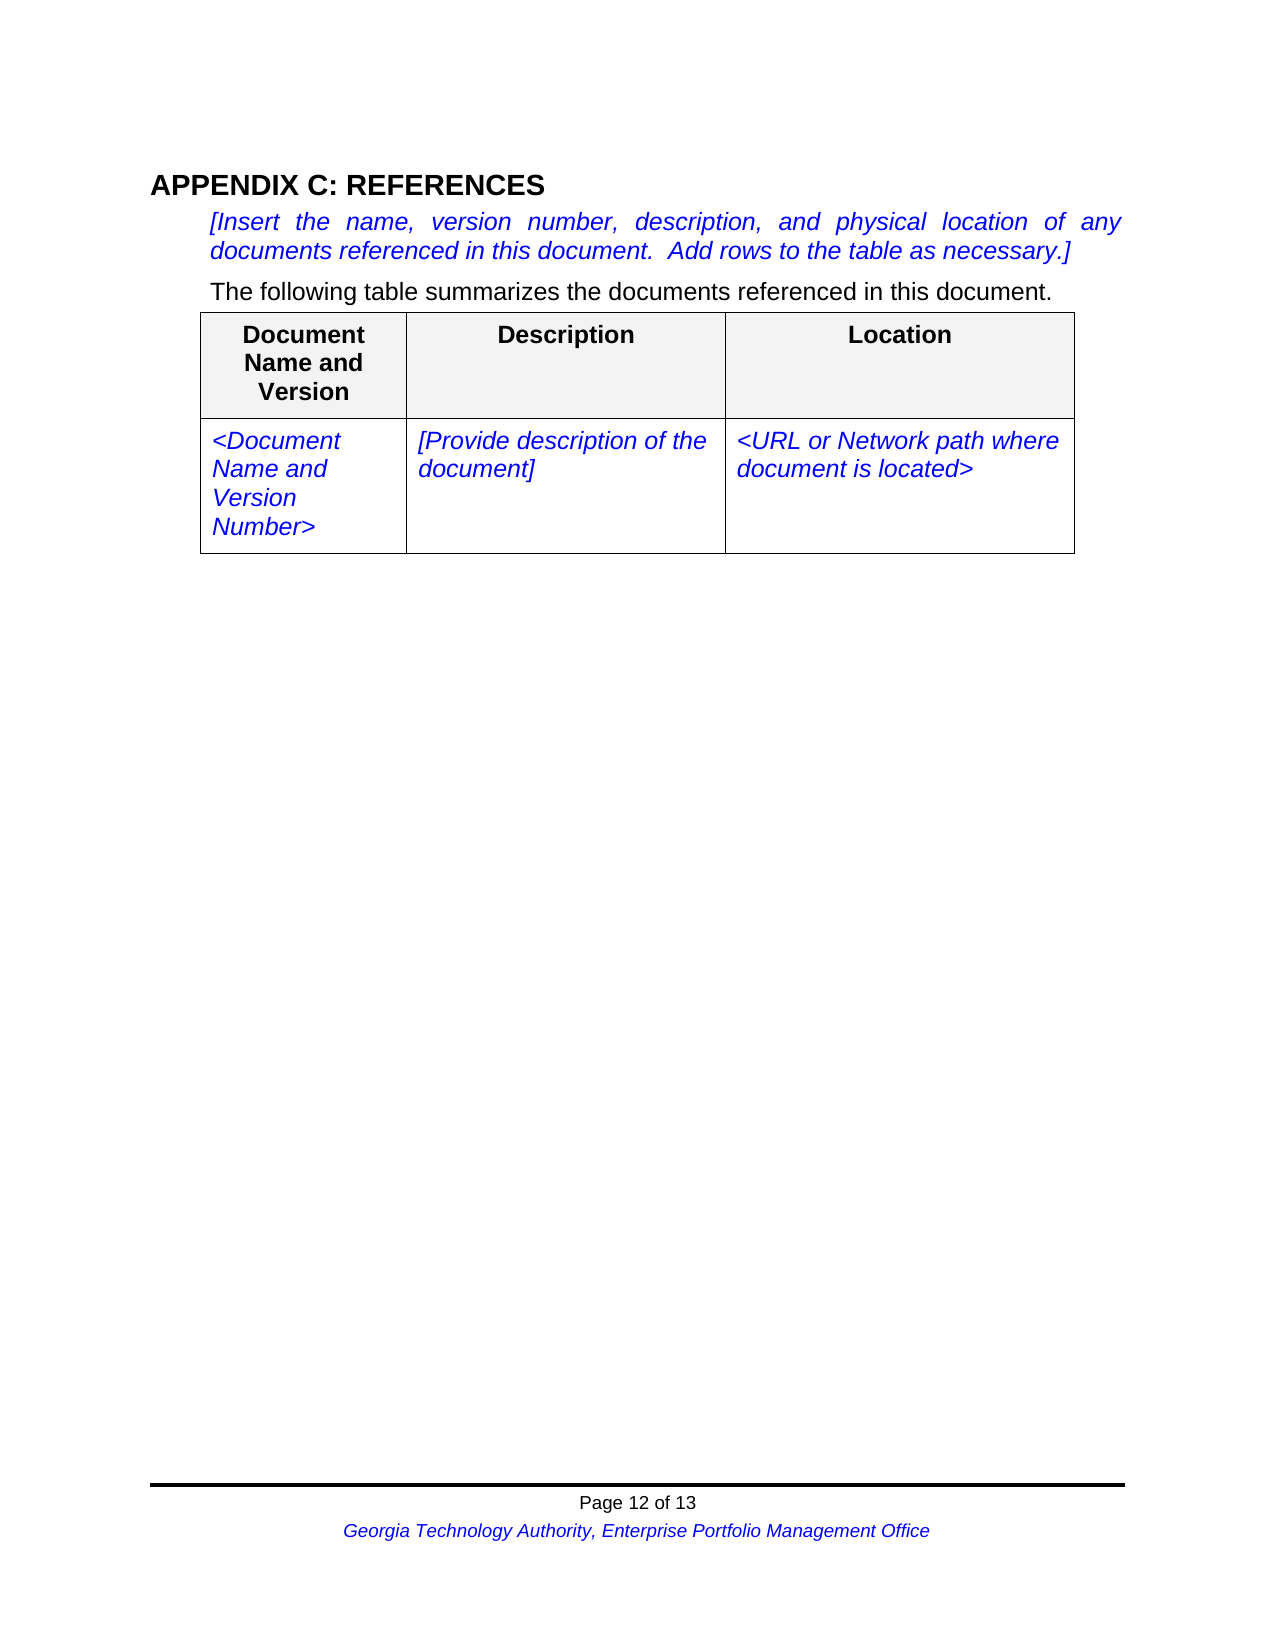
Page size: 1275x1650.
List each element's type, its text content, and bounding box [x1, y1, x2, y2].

table_cell [Provide description of the document] [407, 419, 725, 553]
text [Insert the name, version number, description, and physical location of any documents referenced in this document. Add rows to the table as necessary.] [210, 207, 1125, 265]
table_header Description [407, 313, 725, 418]
text APPENDIX C: REFERENCES [150, 167, 1125, 201]
table_header Location [726, 313, 1074, 418]
table_cell <URL or Network path where document is located> [726, 419, 1074, 553]
table_header Document Name and Version [201, 313, 406, 418]
table_cell <Document Name and Version Number> [201, 419, 406, 553]
text The following table summarizes the documents referenced in this document. [210, 277, 1125, 306]
